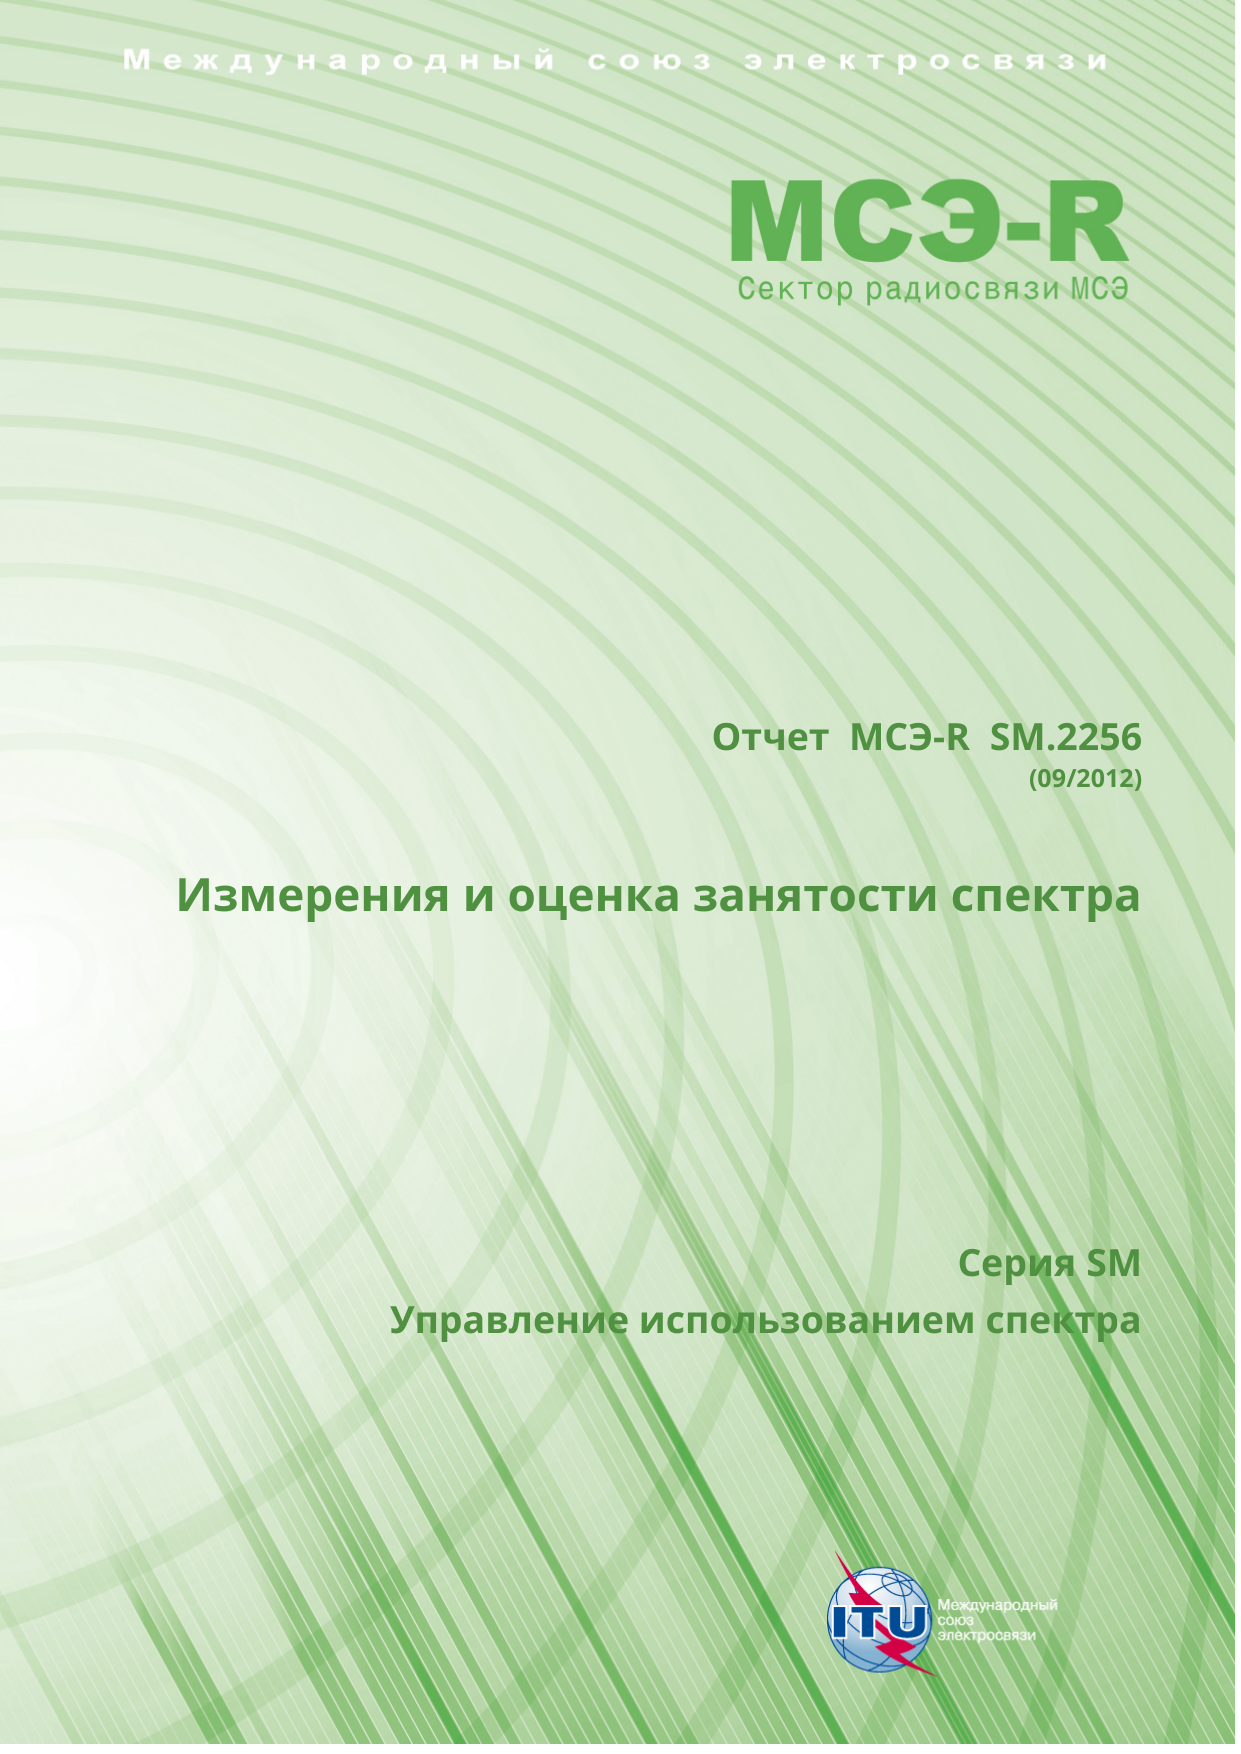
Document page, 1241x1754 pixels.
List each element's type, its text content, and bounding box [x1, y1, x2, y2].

table_header Отчет МСЭ-R SM.2256 (09/2012) [102, 619, 1153, 793]
table_cell Серия SM Управление использованием спектра [102, 1070, 1153, 1359]
picture [0, 0, 1236, 1744]
table_cell Измерения и оценка занятости спектра [102, 794, 1153, 1070]
